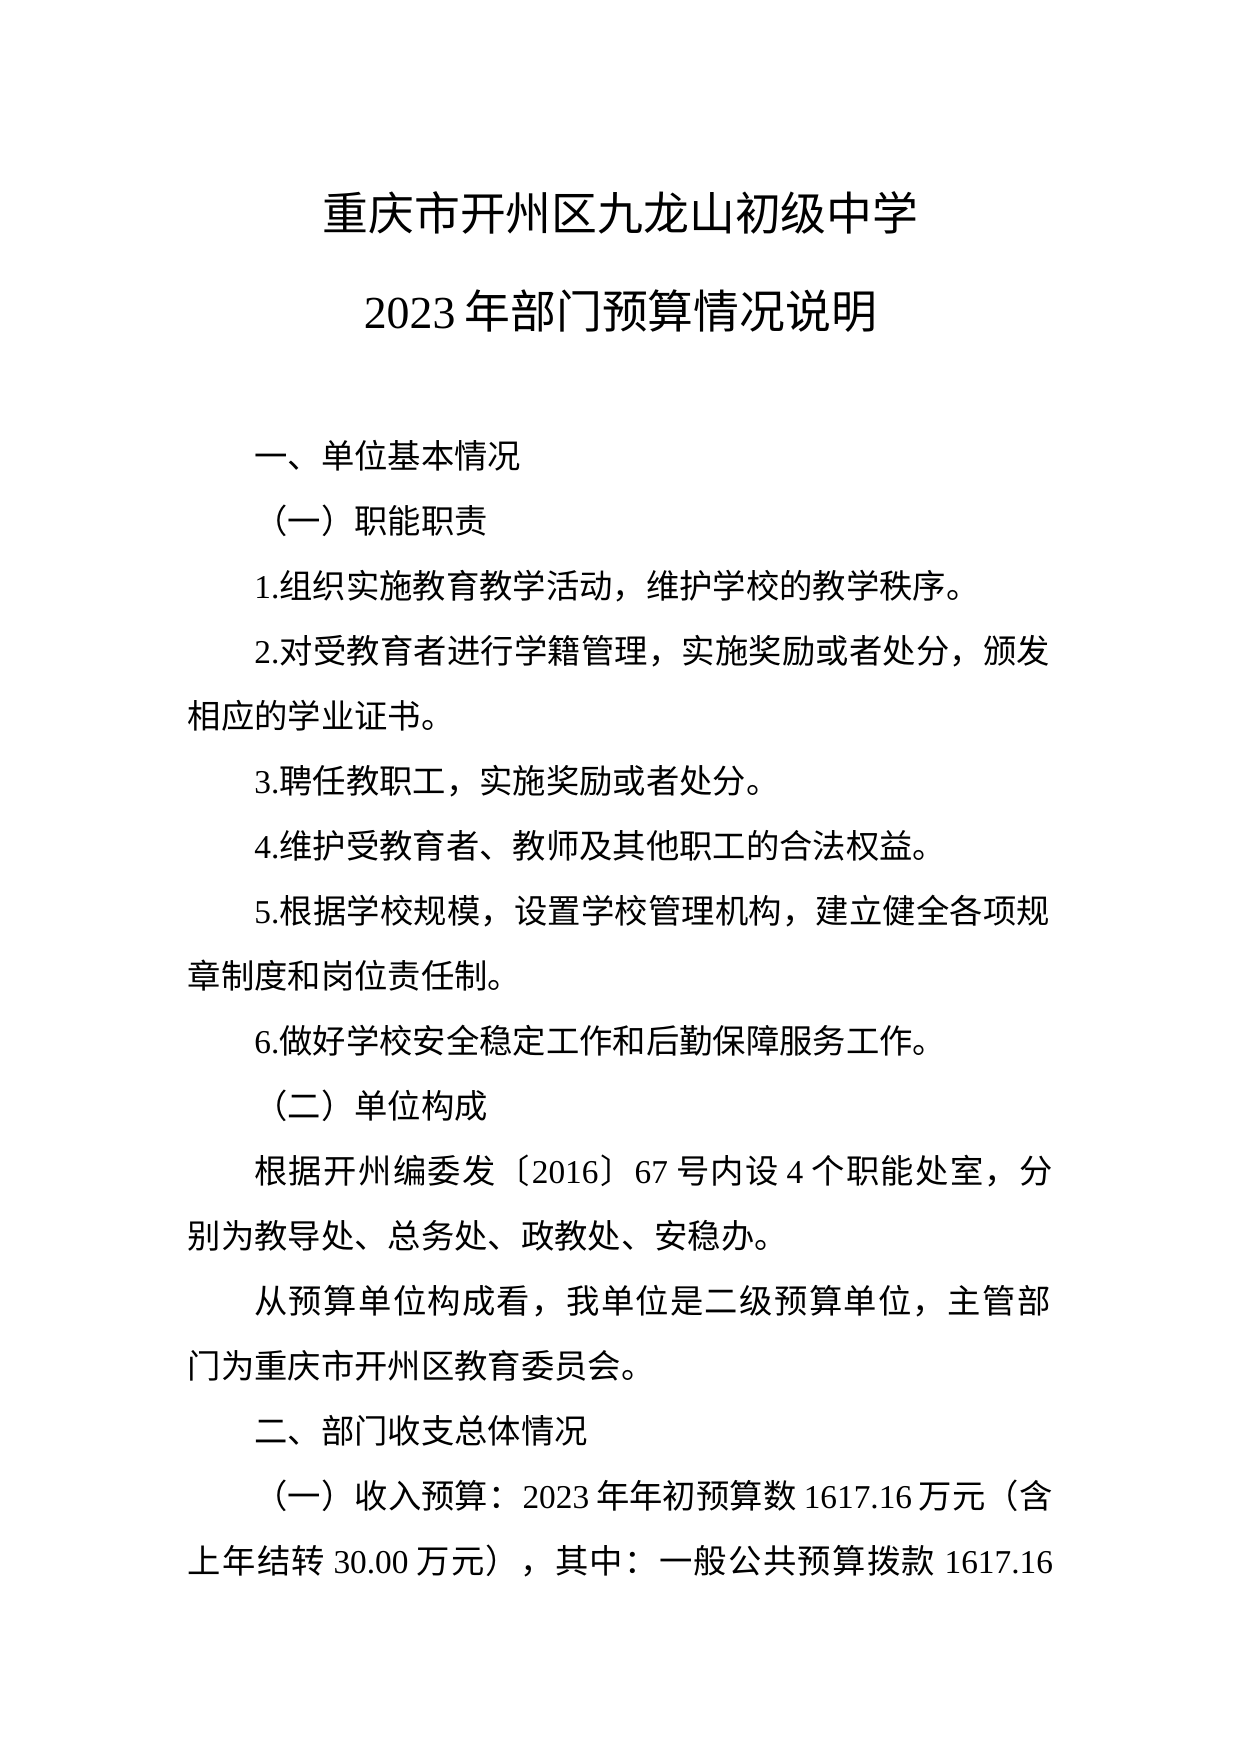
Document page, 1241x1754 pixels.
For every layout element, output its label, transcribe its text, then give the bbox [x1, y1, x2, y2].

text 2023年部门预算情况说明 [187, 259, 1053, 357]
text 重庆市开州区九龙山初级中学 [187, 162, 1053, 259]
text 二、部门收支总体情况 [254, 1397, 1053, 1462]
text 5.根据学校规模，设置学校管理机构，建立健全各项规章制度和岗位责任制。 [187, 877, 1053, 1007]
text 4.维护受教育者、教师及其他职工的合法权益。 [187, 812, 1053, 877]
text 2.对受教育者进行学籍管理，实施奖励或者处分，颁发相应的学业证书。 [187, 617, 1053, 747]
text 根据开州编委发〔2016〕67号内设4个职能处室，分别为教导处、总务处、政教处、安稳办。 [187, 1137, 1053, 1267]
text 3.聘任教职工，实施奖励或者处分。 [187, 747, 1053, 812]
text 从预算单位构成看，我单位是二级预算单位，主管部门为重庆市开州区教育委员会。 [187, 1267, 1053, 1397]
text （二）单位构成 [187, 1072, 1053, 1137]
text 一、单位基本情况 [254, 422, 1053, 487]
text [187, 1462, 1053, 1592]
text 1.组织实施教育教学活动，维护学校的教学秩序。 [187, 552, 1053, 617]
text （一）职能职责 [187, 487, 1053, 552]
text 6.做好学校安全稳定工作和后勤保障服务工作。 [187, 1007, 1053, 1072]
